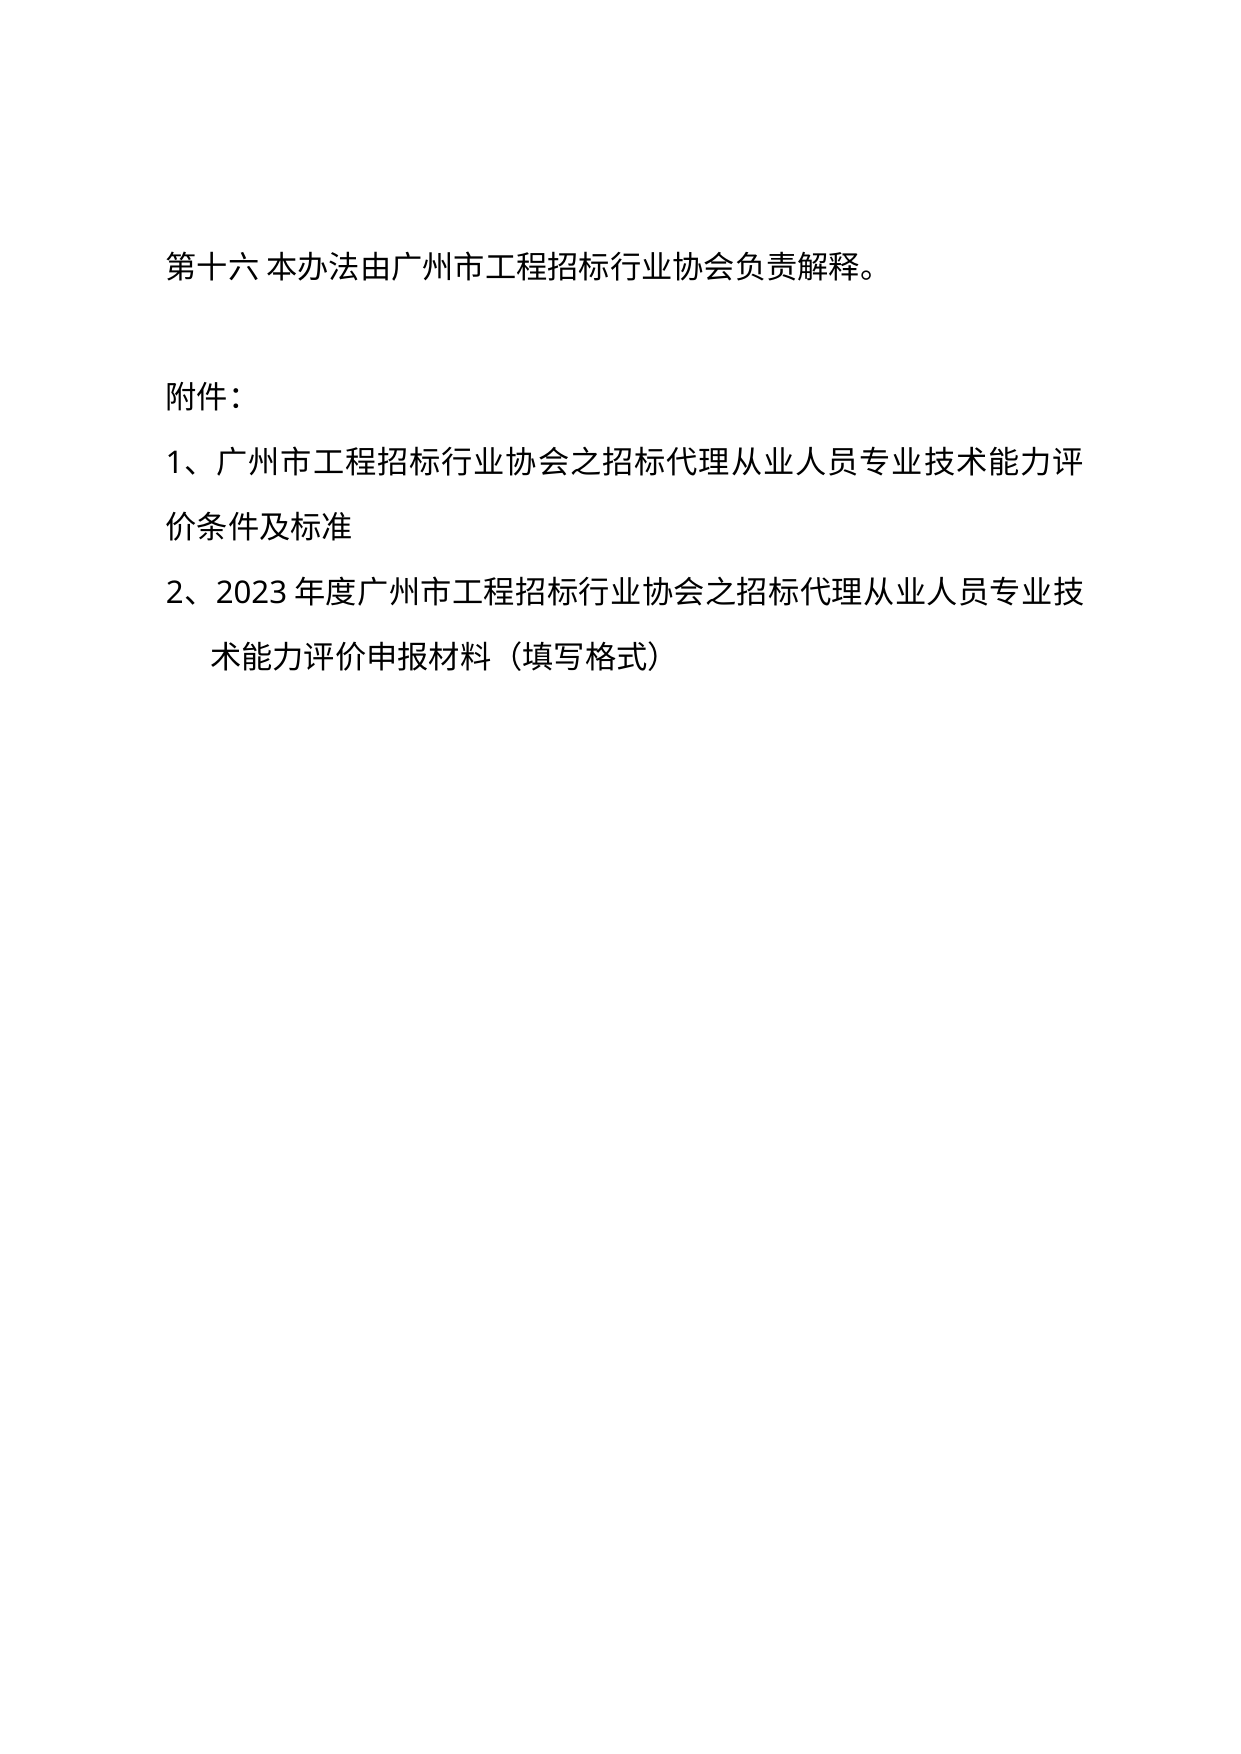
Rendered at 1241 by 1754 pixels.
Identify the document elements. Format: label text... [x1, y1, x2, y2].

text 附件： [165, 363, 1087, 428]
text 第十六 本办法由广州市工程招标行业协会负责解释。 [165, 233, 1087, 298]
text 1、广州市工程招标行业协会之招标代理从业人员专业技术能力评价条件及标准 [165, 428, 1087, 558]
text 2、2023年度广州市工程招标行业协会之招标代理从业人员专业技术能力评价申报材料（填写格式） [166, 558, 1087, 688]
